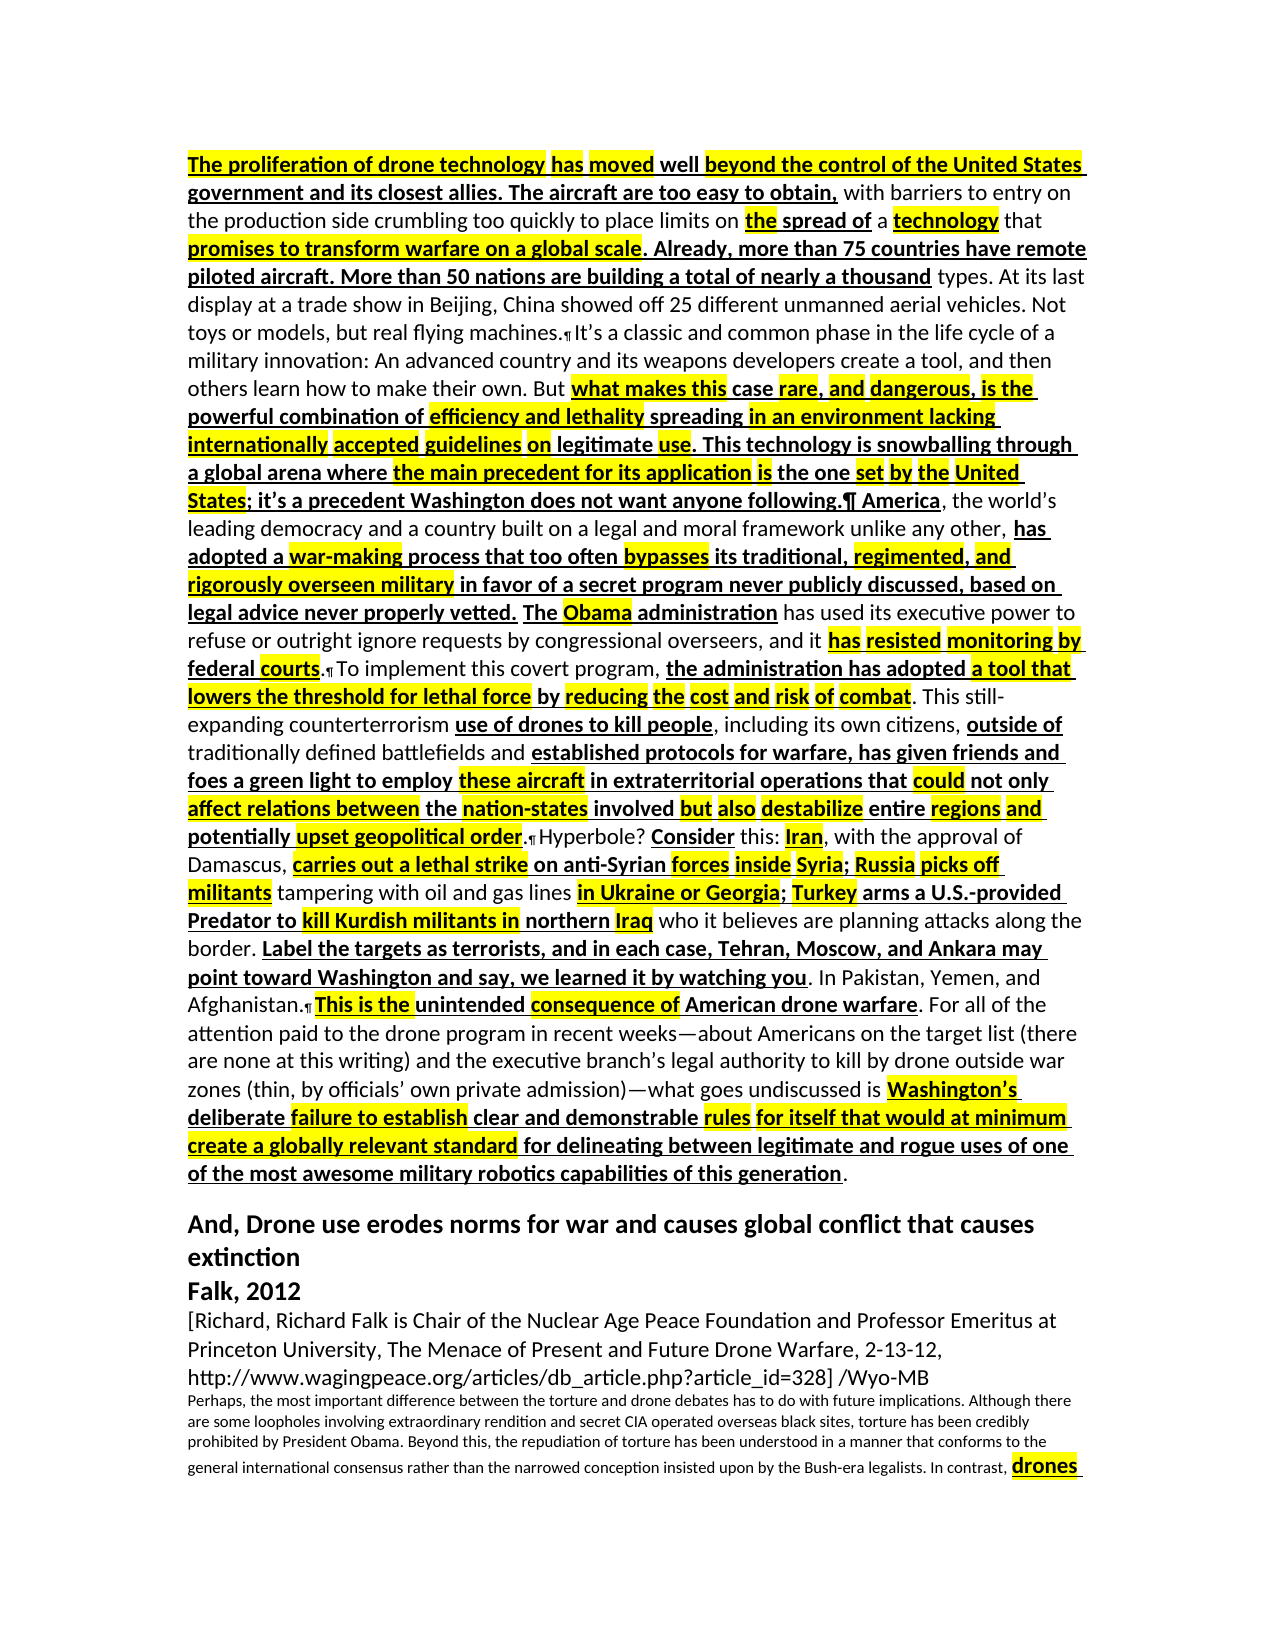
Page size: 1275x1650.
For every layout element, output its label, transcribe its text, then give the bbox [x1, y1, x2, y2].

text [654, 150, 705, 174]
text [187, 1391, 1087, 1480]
text The proliferation of drone technology has moved well beyond the control of the United States government and its closest allies. The aircraft are too easy to obtain, with barriers to entry on the production side crumbling too quickly to place limits on the spread of a technology that promises to transform warfare on a global scale. Already, more than 75 countries have remote piloted aircraft. More than 50 nations are building a total of nearly a thousand types. At its last display at a trade show in Beijing, China showed off 25 different unmanned aerial vehicles. Not toys or models, but real flying machines.¶ It’s a classic and common phase in the life cycle of a military innovation: An advanced country and its weapons developers create a tool, and then others learn how to make their own. But what makes this case rare, and dangerous, is the powerful combination of efficiency and lethality spreading in an environment lacking internationally accepted guidelines on legitimate use. This technology is snowballing through a global arena where the main precedent for its application is the one set by the United States; it’s a precedent Washington does not want anyone following.¶ America, the world’s leading democracy and a country built on a legal and moral framework unlike any other, has adopted a war-making process that too often bypasses its traditional, regimented, and rigorously overseen military in favor of a secret program never publicly discussed, based on legal advice never properly vetted. The Obama administration has used its executive power to refuse or outright ignore requests by congressional overseers, and it has resisted monitoring by federal courts.¶ To implement this covert program, the administration has adopted a tool that lowers the threshold for lethal force by reducing the cost and risk of combat. This still-expanding counterterrorism use of drones to kill people, including its own citizens, outside of traditionally defined battlefields and established protocols for warfare, has given friends and foes a green light to employ these aircraft in extraterritorial operations that could not only affect relations between the nation-states involved but also destabilize entire regions and potentially upset geopolitical order.¶ Hyperbole? Consider this: Iran, with the approval of Damascus, carries out a lethal strike on anti-Syrian forces inside Syria; Russia picks off militants tampering with oil and gas lines in Ukraine or Georgia; Turkey arms a U.S.-provided Predator to kill Kurdish militants in northern Iraq who it believes are planning attacks along the border. Label the targets as terrorists, and in each case, Tehran, Moscow, and Ankara may point toward Washington and say, we learned it by watching you. In Pakistan, Yemen, and Afghanistan.¶ This is the unintended consequence of American drone warfare. For all of the attention paid to the drone program in recent weeks—about Americans on the target list (there are none at this writing) and the executive branch’s legal authority to kill by drone outside war zones (thin, by officials’ own private admission)—what goes undiscussed is Washington’s deliberate failure to establish clear and demonstrable rules for itself that would at minimum create a globally relevant standard for delineating between legitimate and rogue uses of one of the most awesome military robotics capabilities of this generation. [187, 259, 1087, 1187]
text Falk, 2012 [187, 1274, 1087, 1307]
text [Richard, Richard Falk is Chair of the Nuclear Age Peace Foundation and Professor Emeritus at Princeton University, The Menace of Present and Future Drone Warfare, 2-13-12, http://www.wagingpeace.org/articles/db_article.php?article_id=328] /Wyo-MB [187, 1307, 1087, 1391]
subtitle And, Drone use erodes norms for war and causes global conflict that causes extinction [187, 1208, 1087, 1274]
